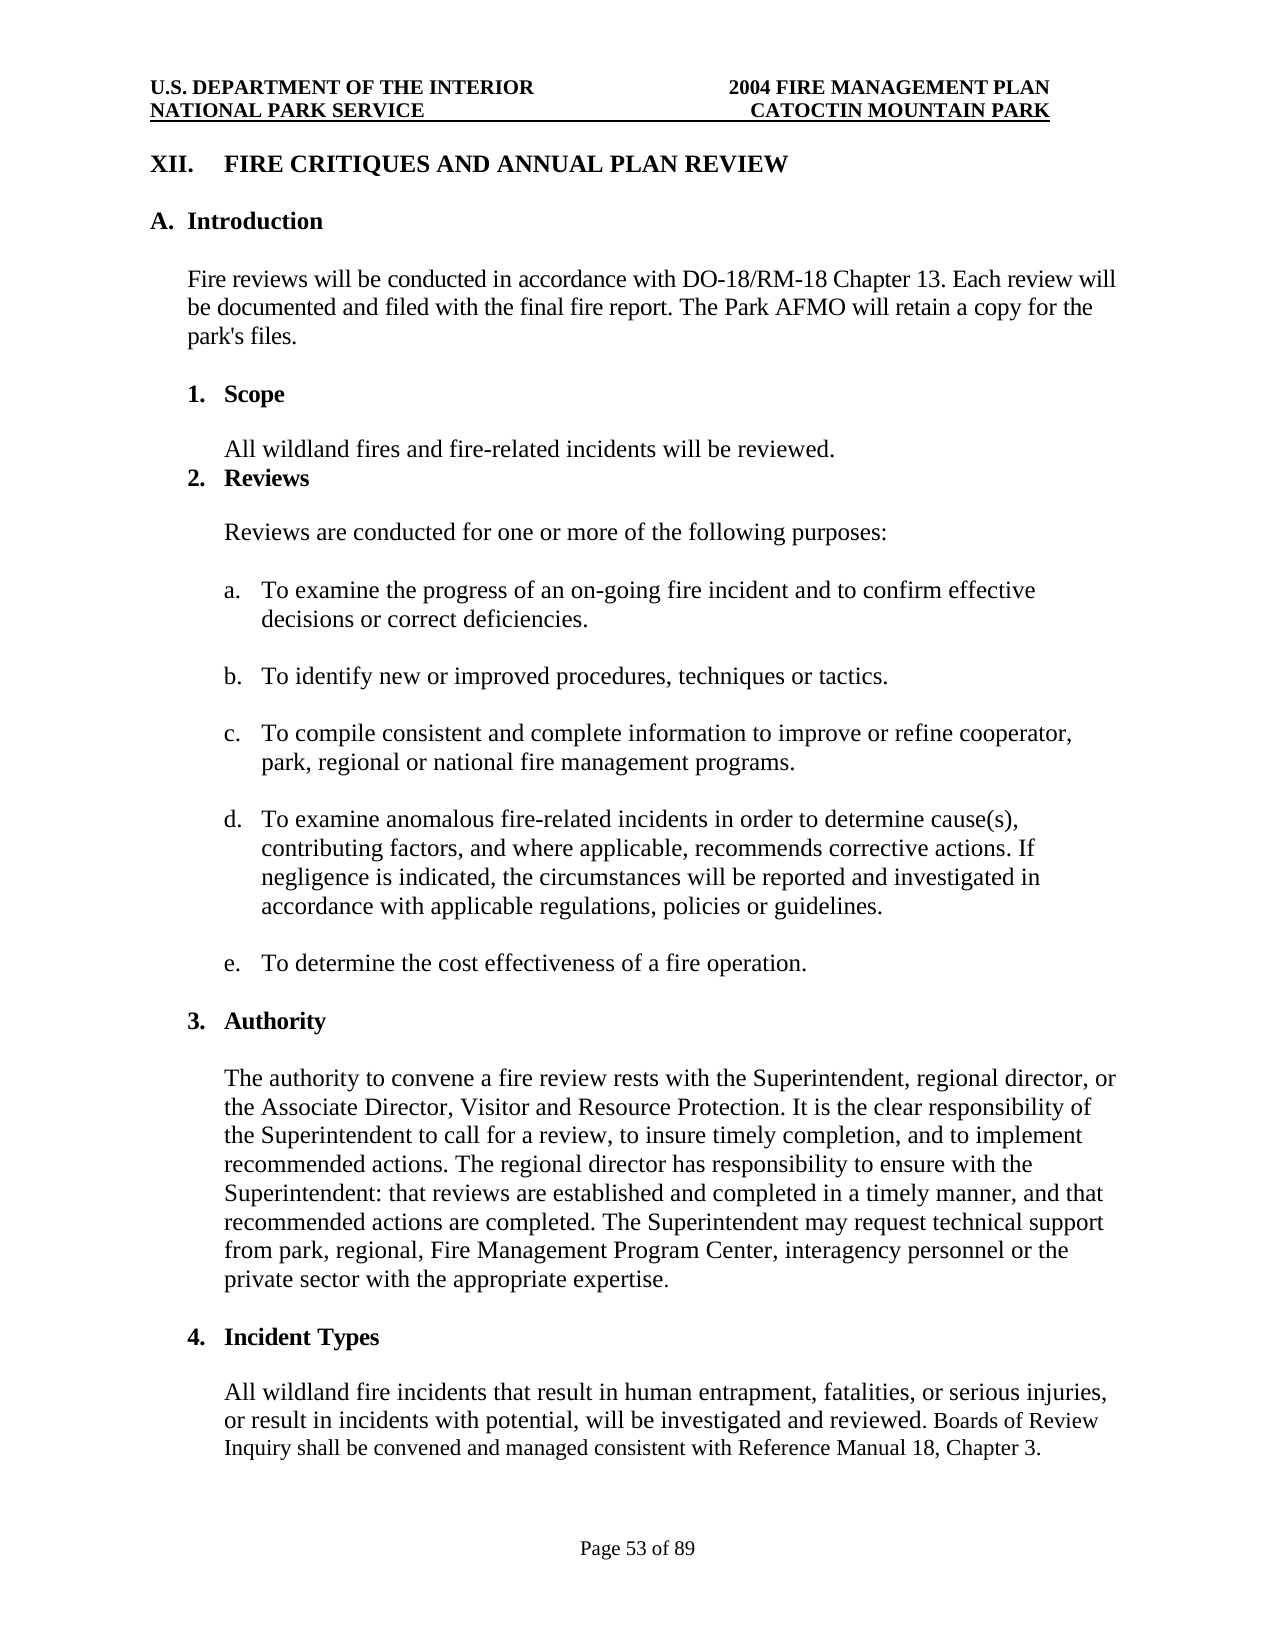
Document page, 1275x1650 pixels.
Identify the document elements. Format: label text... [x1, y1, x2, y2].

text All wildland fires and fire-related incidents will be reviewed. [224, 434, 1133, 463]
subtitle Incident Types [187, 1322, 1133, 1351]
list To identify new or improved procedures, techniques or tactics. [223, 661, 1133, 690]
subtitle FIRE CRITIQUES AND ANNUAL PLAN REVIEW [150, 149, 1133, 178]
text Reviews are conducted for one or more of the following purposes: [224, 517, 1133, 546]
list To examine the progress of an on-going fire incident and to confirm effective decisions or correct deficiencies. [223, 575, 1036, 632]
text All wildland fire incidents that result in human entrapment, fatalities, or serious injuries, or result in incidents with potential, will be investigated and reviewed. Boards of Review Inquiry shall be convened and managed consistent with Reference Manual 18, Chapter 3. [224, 1377, 1110, 1461]
text Fire reviews will be conducted in accordance with DO-18/RM-18 Chapter 13. Each review will be documented and filed with the final fire report. The Park AFMO will retain a copy for the park's files. [187, 264, 1120, 350]
list Introduction [150, 206, 1133, 235]
subtitle Reviews [187, 463, 1133, 492]
text NATIONAL PARK SERVICE CATOCTIN MOUNTAIN PARK [150, 98, 1133, 122]
list To compile consistent and complete information to improve or refine cooperator, park, regional or national fire management programs. [223, 718, 1073, 776]
subtitle Authority [187, 1006, 1133, 1034]
subtitle Scope [187, 379, 1133, 408]
text The authority to convene a fire review rests with the Superintendent, regional director, or the Associate Director, Visitor and Resource Protection. It is the clear responsibility of the Superintendent to call for a review, to insure timely completion, and to implement recommended actions. The regional director has responsibility to ensure with the Superintendent: that reviews are established and completed in a timely manner, and that recommended actions are completed. The Superintendent may request technical support from park, regional, Fire Management Program Center, interagency personnel or the private sector with the appropriate expertise. [224, 1063, 1118, 1293]
list To determine the cost effectiveness of a fire operation. [223, 948, 1133, 977]
list To examine anomalous fire-related incidents in order to determine cause(s), contributing factors, and where applicable, recommends corrective actions. If negligence is indicated, the circumstances will be reported and investigated in accordance with applicable regulations, policies or guidelines. [223, 804, 1041, 919]
